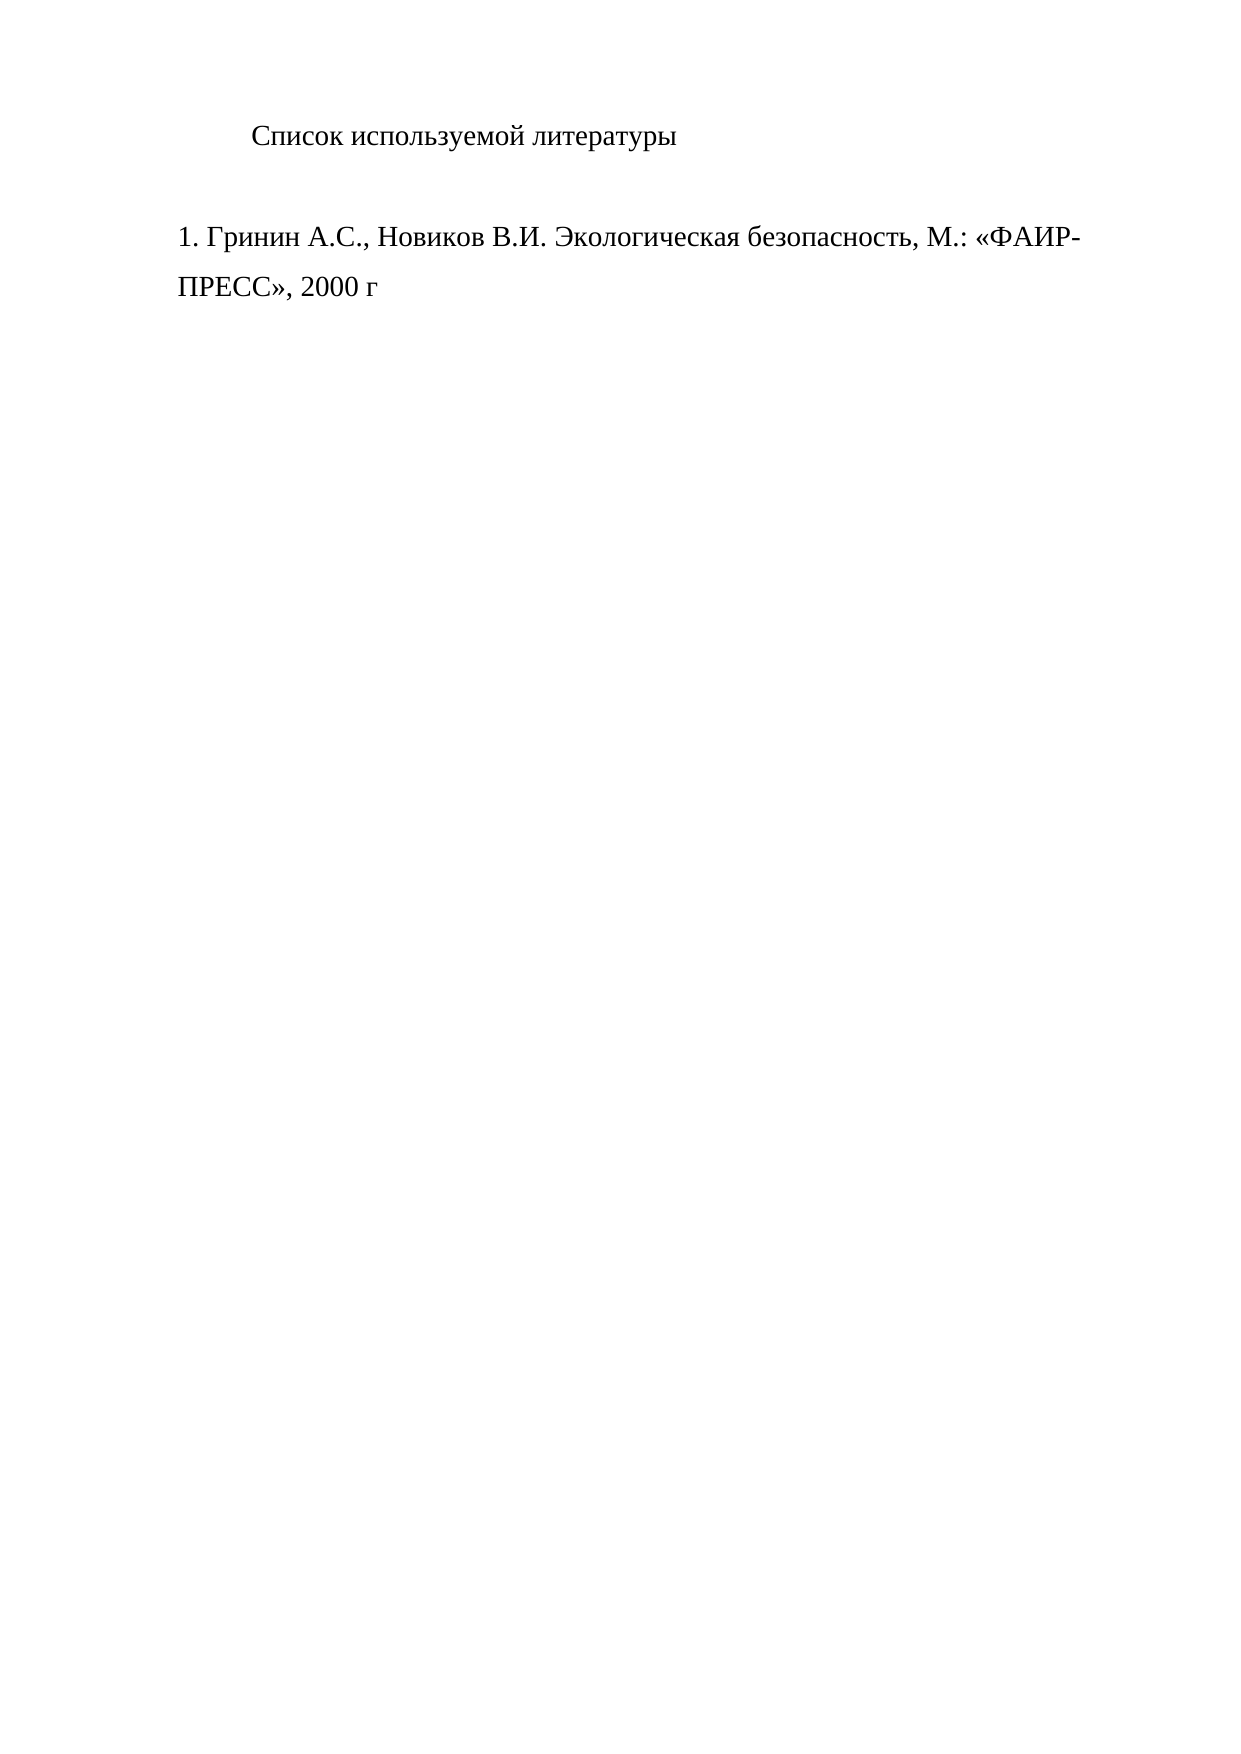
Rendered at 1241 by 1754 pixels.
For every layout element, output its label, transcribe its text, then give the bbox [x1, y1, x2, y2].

text 1. Гринин А.С., Новиков В.И. Экологическая безопасность, М.: «ФАИР-ПРЕСС», 2000 г [177, 219, 1152, 303]
text Список используемой литературы [177, 118, 1152, 152]
